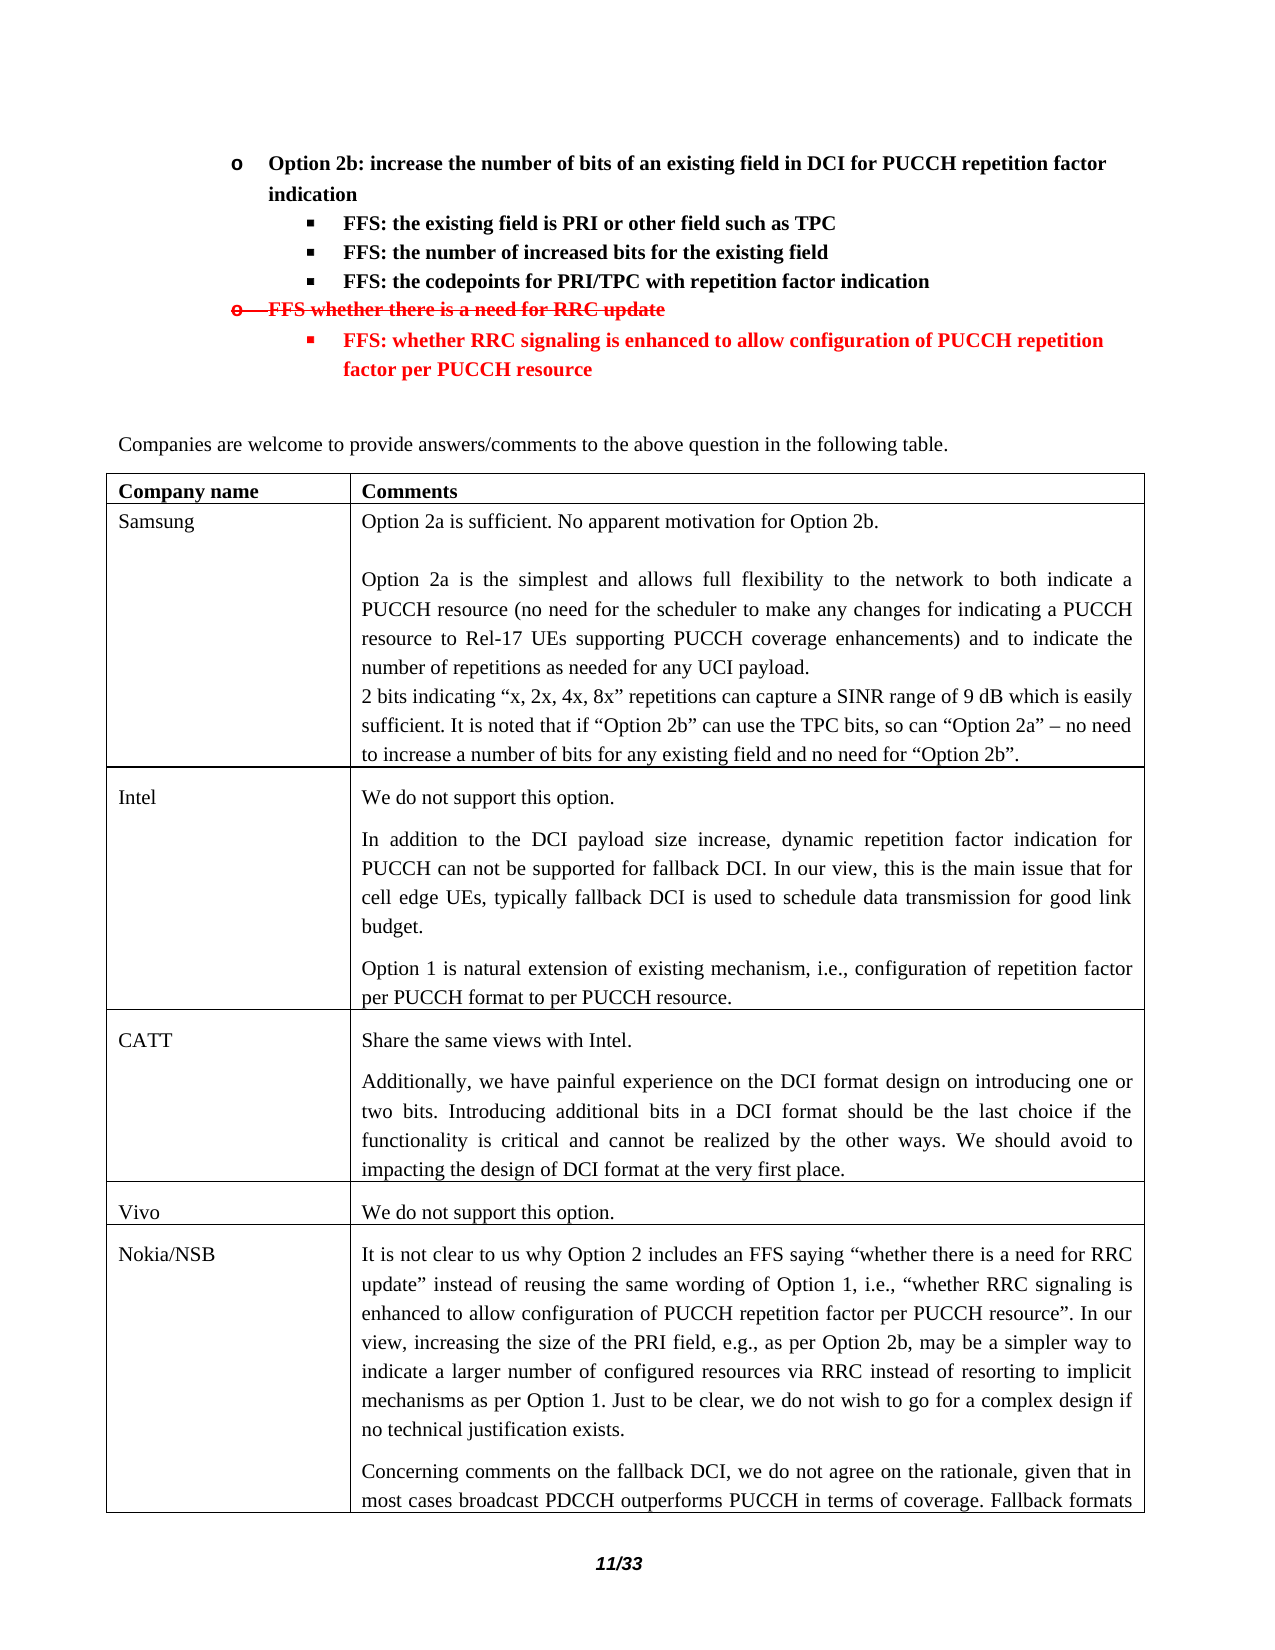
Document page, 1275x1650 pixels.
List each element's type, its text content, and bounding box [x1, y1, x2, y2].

table_cell Intel [107, 768, 350, 1009]
table_cell We do not support this option. [351, 1182, 1144, 1224]
table_cell We do not support this option. In addition to the DCI payload size increase, dynamic repetition factor indication for PUCCH can not be supported for fallback DCI. In our view, this is the main issue that for cell edge UEs, typically fallback DCI is used to schedule data transmission for good link budget. Option 1 is natural extension of existing mechanism, i.e., configuration of repetition factor per PUCCH format to per PUCCH resource. [351, 768, 1144, 1009]
table_cell Option 2a is sufficient. No apparent motivation for Option 2b. Option 2a is the simplest and allows full flexibility to the network to both indicate a PUCCH resource (no need for the scheduler to make any changes for indicating a PUCCH resource to Rel-17 UEs supporting PUCCH coverage enhancements) and to indicate the number of repetitions as needed for any UCI payload. 2 bits indicating “x, 2x, 4x, 8x” repetitions can capture a SINR range of 9 dB which is easily sufficient. It is noted that if “Option 2b” can use the TPC bits, so can “Option 2a” – no need to increase a number of bits for any existing field and no need for “Option 2b”. [351, 504, 1144, 766]
list FFS: the number of increased bits for the existing field [306, 235, 1157, 264]
table_cell Nokia/NSB [107, 1225, 350, 1512]
list FFS: the existing field is PRI or other field such as TPC [306, 206, 1157, 235]
table_cell Vivo [107, 1182, 350, 1224]
table_cell Samsung [107, 504, 350, 766]
list FFS whether there is a need for RRC update [231, 293, 1157, 323]
text Companies are welcome to provide answers/comments to the above question in the following table. [118, 427, 1157, 456]
table_header Company name [107, 474, 350, 503]
list FFS: the codepoints for PRI/TPC with repetition factor indication [306, 264, 1157, 293]
table_header Comments [351, 474, 1144, 503]
list FFS: whether RRC signaling is enhanced to allow configuration of PUCCH repetition factor per PUCCH resource [306, 323, 1157, 381]
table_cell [351, 1225, 1144, 1512]
table_cell Share the same views with Intel. Additionally, we have painful experience on the DCI format design on introducing one or two bits. Introducing additional bits in a DCI format should be the last choice if the functionality is critical and cannot be realized by the other ways. We should avoid to impacting the design of DCI format at the very first place. [351, 1010, 1144, 1181]
list Option 2b: increase the number of bits of an existing field in DCI for PUCCH repetition factor indication [231, 148, 1157, 206]
table_cell CATT [107, 1010, 350, 1181]
